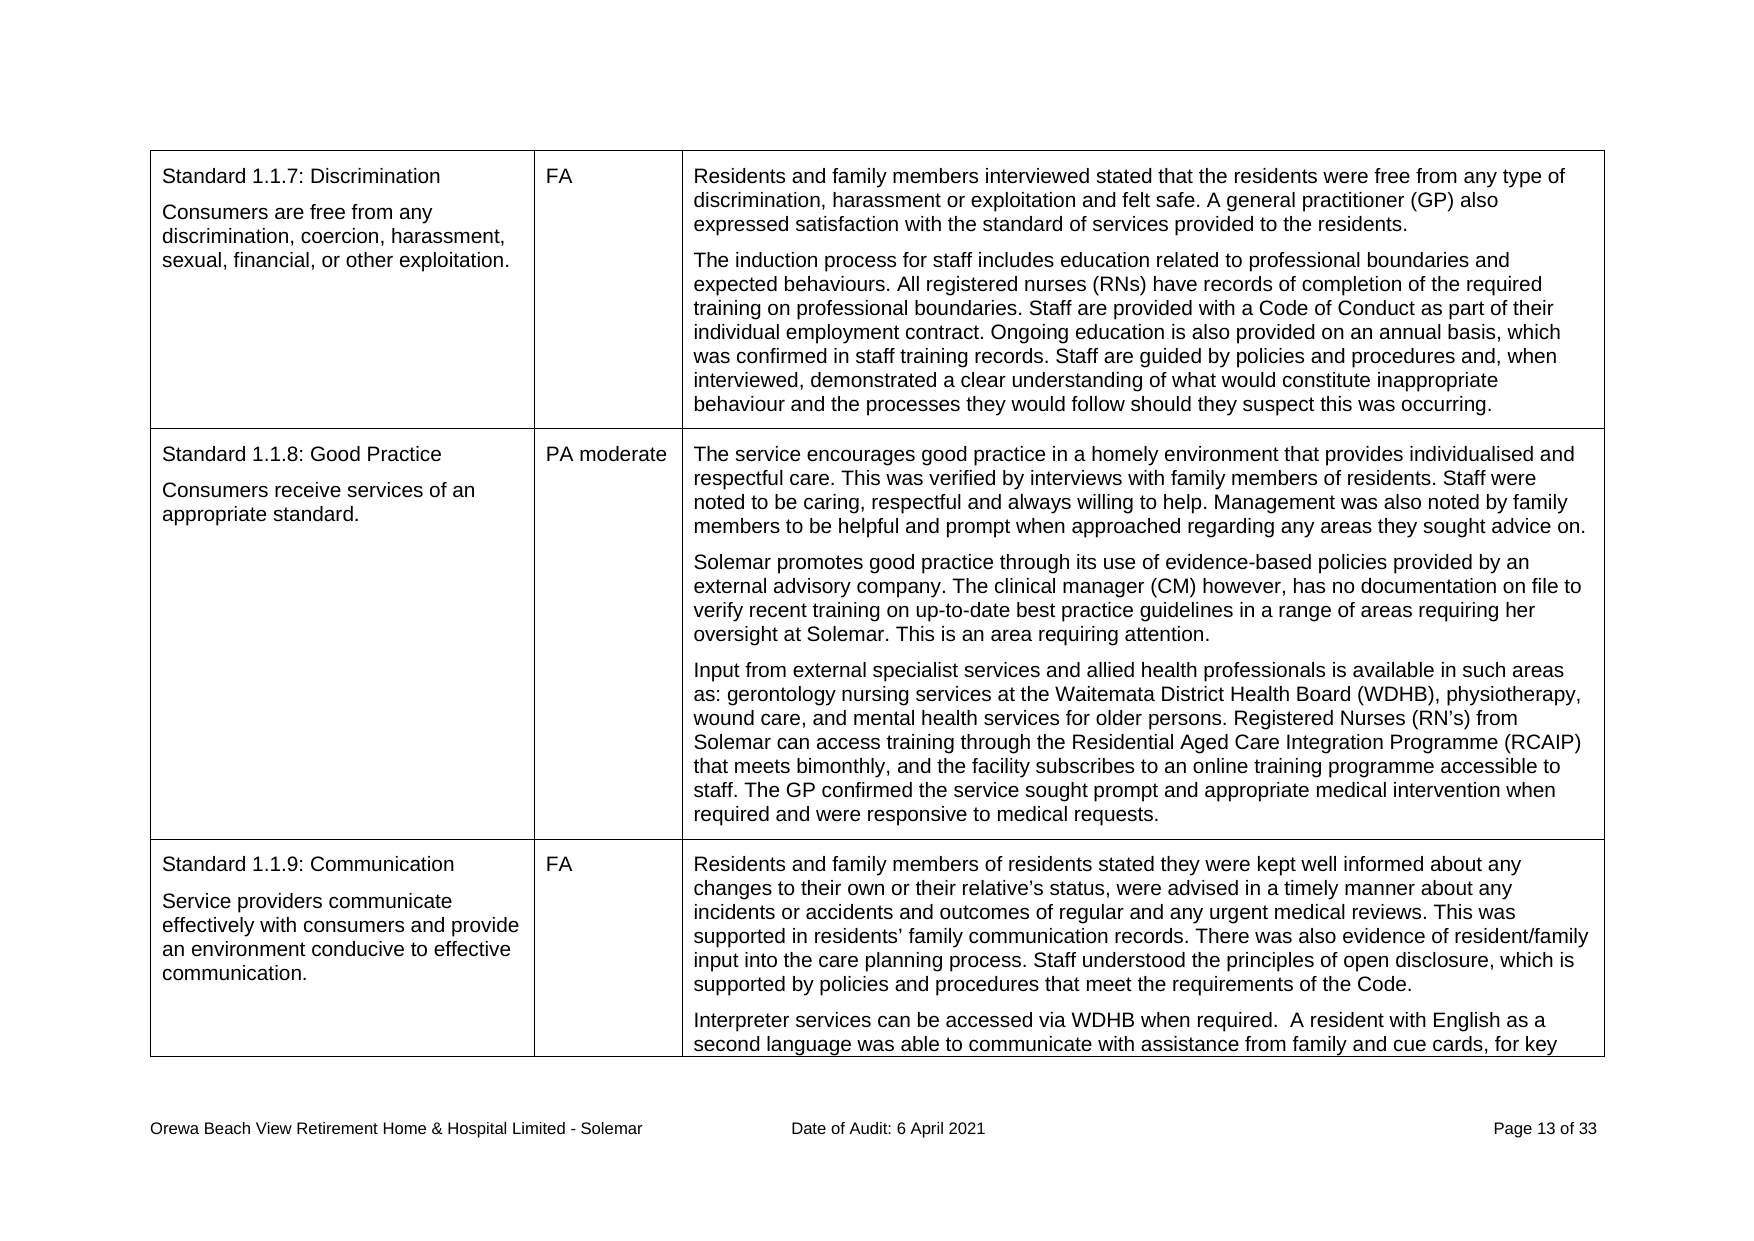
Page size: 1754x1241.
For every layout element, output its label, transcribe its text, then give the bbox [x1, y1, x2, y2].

table_cell Standard 1.1.8: Good Practice Consumers receive services of an appropriate standard. [151, 429, 534, 838]
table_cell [151, 840, 534, 1056]
table_cell PA moderate [535, 429, 682, 838]
table_cell The service encourages good practice in a homely environment that provides individualised and respectful care. This was verified by interviews with family members of residents. Staff were noted to be caring, respectful and always willing to help. Management was also noted by family members to be helpful and prompt when approached regarding any areas they sought advice on. Solemar promotes good practice through its use of evidence-based policies provided by an external advisory company. The clinical manager (CM) however, has no documentation on file to verify recent training on up-to-date best practice guidelines in a range of areas requiring her oversight at Solemar. This is an area requiring attention. Input from external specialist services and allied health professionals is available in such areas as: gerontology nursing services at the Waitemata District Health Board (WDHB), physiotherapy, wound care, and mental health services for older persons. Registered Nurses (RN’s) from Solemar can access training through the Residential Aged Care Integration Programme (RCAIP) that meets bimonthly, and the facility subscribes to an online training programme accessible to staff. The GP confirmed the service sought prompt and appropriate medical intervention when required and were responsive to medical requests. [683, 429, 1604, 838]
table_cell Standard 1.1.7: Discrimination Consumers are free from any discrimination, coercion, harassment, sexual, financial, or other exploitation. [151, 151, 534, 428]
table_cell FA [535, 840, 682, 1056]
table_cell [683, 840, 1604, 1056]
table_cell FA [535, 151, 682, 428]
table_cell Residents and family members interviewed stated that the residents were free from any type of discrimination, harassment or exploitation and felt safe. A general practitioner (GP) also expressed satisfaction with the standard of services provided to the residents. The induction process for staff includes education related to professional boundaries and expected behaviours. All registered nurses (RNs) have records of completion of the required training on professional boundaries. Staff are provided with a Code of Conduct as part of their individual employment contract. Ongoing education is also provided on an annual basis, which was confirmed in staff training records. Staff are guided by policies and procedures and, when interviewed, demonstrated a clear understanding of what would constitute inappropriate behaviour and the processes they would follow should they suspect this was occurring. [683, 151, 1604, 428]
